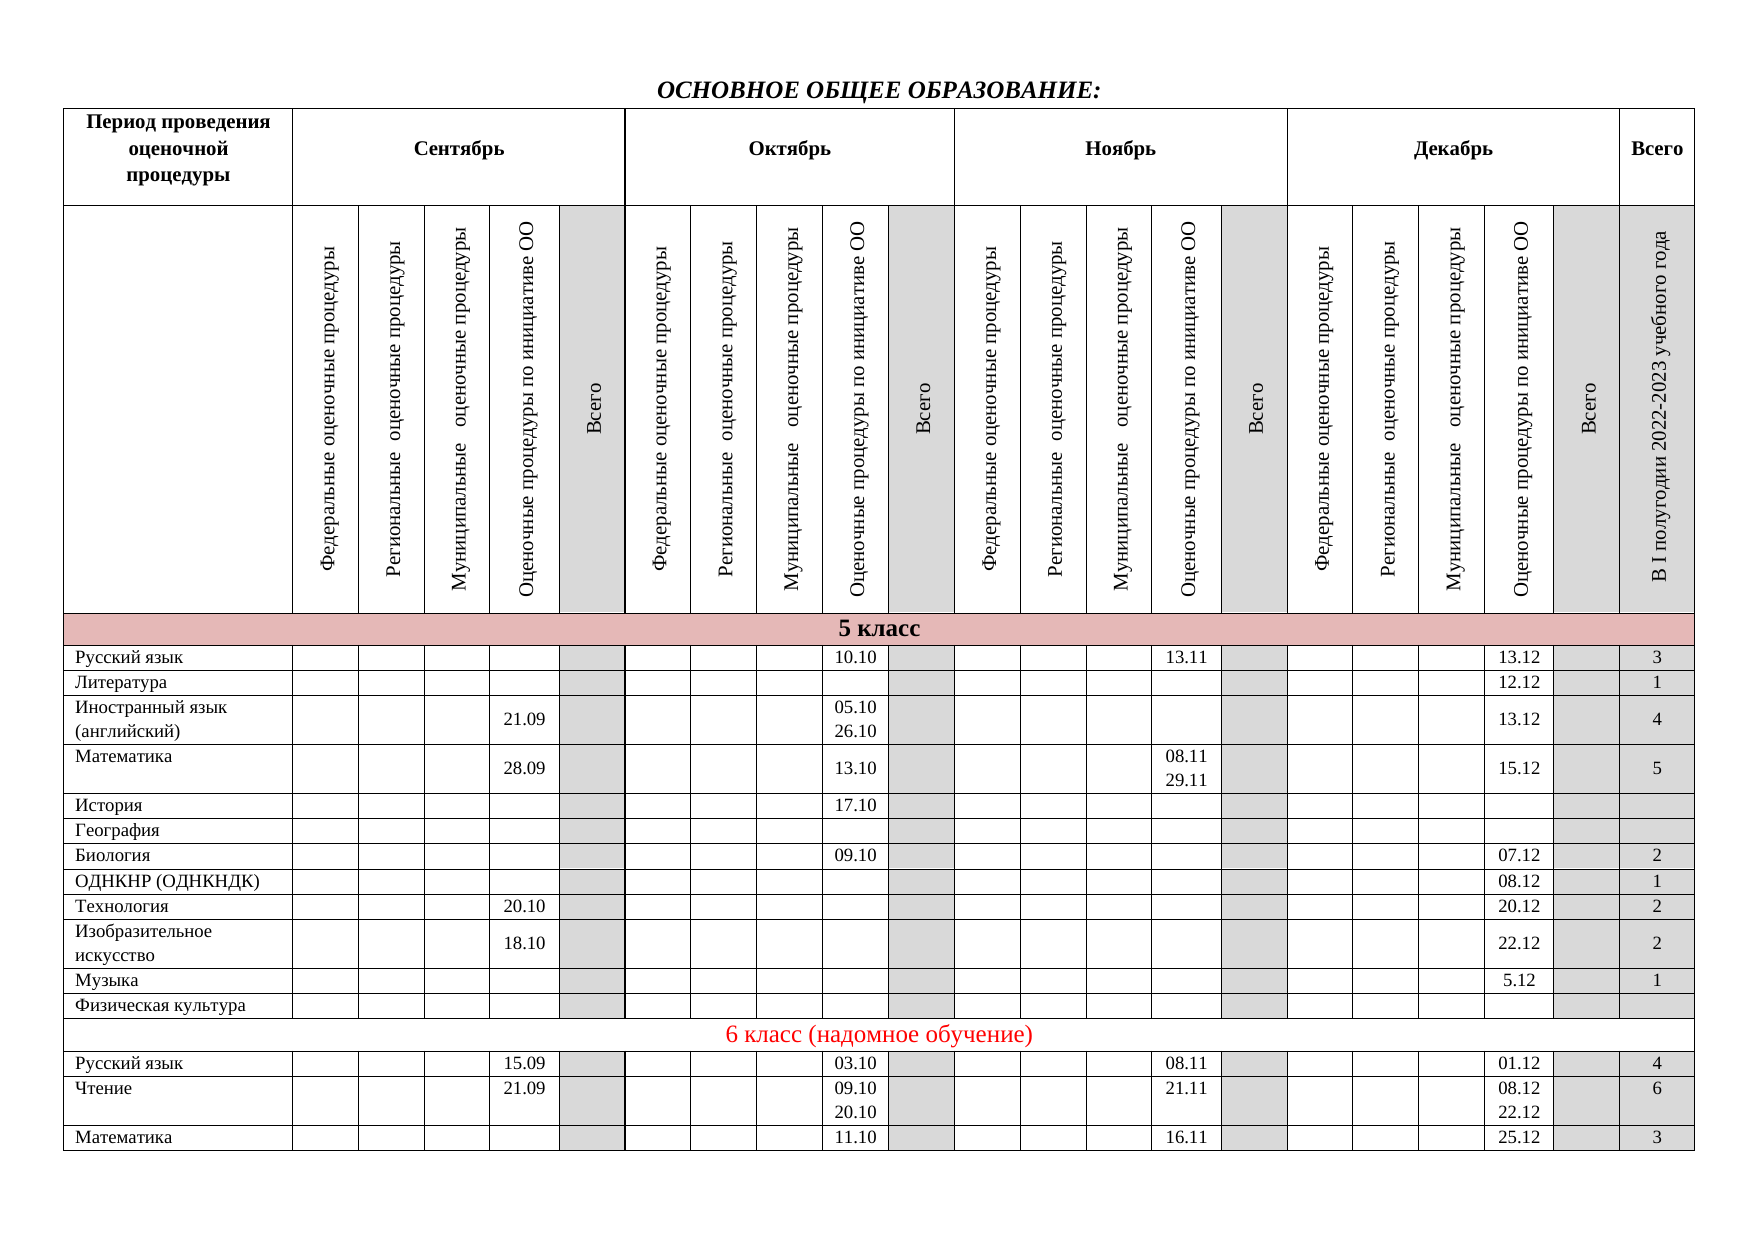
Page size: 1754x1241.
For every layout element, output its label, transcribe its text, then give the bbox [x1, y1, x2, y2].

table_cell 3 [1620, 646, 1694, 670]
table_cell [1419, 696, 1484, 744]
table_cell [490, 870, 559, 894]
table_cell [757, 794, 822, 818]
table_cell [293, 745, 358, 793]
table_cell [1554, 920, 1619, 968]
table_cell [626, 1077, 690, 1125]
table_cell [691, 1077, 756, 1125]
table_cell [757, 671, 822, 695]
table_cell [560, 696, 624, 744]
table_cell География [64, 819, 292, 843]
table_cell [560, 895, 624, 919]
table_cell 08.11 [1152, 1052, 1221, 1076]
table_cell [1087, 819, 1151, 843]
table_cell 09.10 20.10 [823, 1077, 888, 1125]
table_cell 07.12 [1485, 844, 1553, 868]
table_cell [425, 895, 489, 919]
table_cell 22.12 [1485, 920, 1553, 968]
table_cell [1087, 920, 1151, 968]
table_cell [1087, 895, 1151, 919]
table_cell [1222, 646, 1287, 670]
table_cell [626, 819, 690, 843]
table_cell [1620, 819, 1694, 843]
table_cell [955, 696, 1020, 744]
table_cell [1021, 794, 1086, 818]
table_cell [1021, 646, 1086, 670]
table_cell [1222, 794, 1287, 818]
table_cell [1021, 671, 1086, 695]
table_cell [1419, 1052, 1484, 1076]
table_cell [626, 646, 690, 670]
table_cell Технология [64, 895, 292, 919]
table_cell 6 [1620, 1077, 1694, 1125]
table_cell [1419, 1077, 1484, 1125]
table_cell Оценочные процедуры по инициативе ОО [1485, 206, 1553, 612]
table_header Всего [1620, 109, 1694, 205]
table_cell [955, 1052, 1020, 1076]
table_cell 5 [1620, 745, 1694, 793]
table_cell [1152, 920, 1221, 968]
table_cell [889, 895, 954, 919]
table_cell [1222, 671, 1287, 695]
table_cell [626, 895, 690, 919]
table_cell [823, 819, 888, 843]
table_cell 21.09 [490, 696, 559, 744]
table_cell [293, 844, 358, 868]
table_cell Музыка [64, 969, 292, 993]
table_cell Оценочные процедуры по инициативе ОО [490, 206, 559, 612]
table_cell Литература [64, 671, 292, 695]
table_cell 28.09 [490, 745, 559, 793]
table_cell [1021, 745, 1086, 793]
table_cell [1288, 994, 1352, 1018]
table_cell 5.12 [1485, 969, 1553, 993]
table_cell [889, 1077, 954, 1125]
table_cell 08.11 29.11 [1152, 745, 1221, 793]
table_cell 15.09 [490, 1052, 559, 1076]
table_cell [1419, 920, 1484, 968]
table_cell [560, 969, 624, 993]
table_cell [1288, 745, 1352, 793]
table_cell [626, 844, 690, 868]
table_cell 15.12 [1485, 745, 1553, 793]
table_cell Всего [889, 206, 954, 612]
table_cell 25.12 [1485, 1126, 1553, 1150]
table_cell [1021, 969, 1086, 993]
table_cell [359, 745, 424, 793]
table_cell [1554, 794, 1619, 818]
table_cell [1021, 1126, 1086, 1150]
table_cell [1288, 870, 1352, 894]
table_cell [1419, 671, 1484, 695]
table_cell 5 класс [64, 614, 1694, 645]
table_cell [560, 671, 624, 695]
table_cell [293, 794, 358, 818]
table_cell [1222, 1126, 1287, 1150]
table_cell Оценочные процедуры по инициативе ОО [823, 206, 888, 612]
table_cell [823, 870, 888, 894]
table_cell [626, 745, 690, 793]
table_cell 13.12 [1485, 696, 1553, 744]
table_cell [425, 994, 489, 1018]
table_cell 4 [1620, 696, 1694, 744]
table_cell 1 [1620, 870, 1694, 894]
table_cell [1288, 671, 1352, 695]
table_cell [1288, 819, 1352, 843]
table_cell Федеральные оценочные процедуры [955, 206, 1020, 612]
table_cell [1087, 844, 1151, 868]
table_cell [560, 745, 624, 793]
table_cell [1021, 1077, 1086, 1125]
table_cell [955, 895, 1020, 919]
table_cell [1222, 1052, 1287, 1076]
table_cell [691, 895, 756, 919]
table_cell [889, 794, 954, 818]
table_cell Изобразительное искусство [64, 920, 292, 968]
table_cell [626, 671, 690, 695]
table_cell [490, 1126, 559, 1150]
table_cell [425, 920, 489, 968]
table_cell [560, 920, 624, 968]
table_cell [560, 994, 624, 1018]
table_cell [359, 819, 424, 843]
table_cell Биология [64, 844, 292, 868]
table_cell 20.12 [1485, 895, 1553, 919]
table_cell Всего [1554, 206, 1619, 612]
table_cell [823, 895, 888, 919]
table_cell [955, 819, 1020, 843]
table_cell [1222, 895, 1287, 919]
table_cell [1087, 671, 1151, 695]
table_cell [560, 1126, 624, 1150]
table_cell [1419, 844, 1484, 868]
table_cell [359, 1126, 424, 1150]
table_cell [955, 745, 1020, 793]
table_cell [425, 844, 489, 868]
table_cell [691, 646, 756, 670]
table_cell [955, 844, 1020, 868]
table_cell [1087, 696, 1151, 744]
table_cell [889, 969, 954, 993]
table_cell [1087, 1077, 1151, 1125]
table_cell [293, 696, 358, 744]
table_cell [1087, 1052, 1151, 1076]
table_cell [1554, 1077, 1619, 1125]
table_cell [757, 745, 822, 793]
table_cell [955, 794, 1020, 818]
table_cell [1353, 870, 1418, 894]
table_cell Чтение [64, 1077, 292, 1125]
table_cell [626, 696, 690, 744]
table_cell Всего [1222, 206, 1287, 612]
table_cell 13.10 [823, 745, 888, 793]
table_cell [560, 819, 624, 843]
table_cell [955, 646, 1020, 670]
table_cell [1485, 994, 1553, 1018]
table_cell Русский язык [64, 1052, 292, 1076]
table_cell [1419, 994, 1484, 1018]
table_cell [1419, 870, 1484, 894]
table_cell 6 класс (надомное обучение) [64, 1019, 1694, 1051]
table_cell 2 [1620, 844, 1694, 868]
text ОСНОВНОЕ ОБЩЕЕ ОБРАЗОВАНИЕ: [75, 75, 1683, 104]
table_cell [691, 844, 756, 868]
table_cell [1353, 671, 1418, 695]
table_cell Федеральные оценочные процедуры [1288, 206, 1352, 612]
table_cell 05.10 26.10 [823, 696, 888, 744]
table_cell [1288, 920, 1352, 968]
table_cell [1021, 920, 1086, 968]
table_cell [691, 696, 756, 744]
table_cell [1353, 844, 1418, 868]
table_cell 3 [1620, 1126, 1694, 1150]
table_header Период проведения оценочной процедуры [64, 109, 292, 205]
table_cell [1222, 994, 1287, 1018]
table_cell [1419, 646, 1484, 670]
table_cell [757, 870, 822, 894]
table_cell [1353, 1126, 1418, 1150]
table_cell [1152, 895, 1221, 919]
table_cell [889, 745, 954, 793]
table_cell Муниципальные оценочные процедуры [1419, 206, 1484, 612]
table_cell [889, 1052, 954, 1076]
table_cell [691, 671, 756, 695]
table_cell [1288, 794, 1352, 818]
table_cell [560, 844, 624, 868]
table_cell [1419, 745, 1484, 793]
table_cell [490, 969, 559, 993]
table_cell [359, 646, 424, 670]
table_cell [1485, 794, 1553, 818]
table_cell [1021, 1052, 1086, 1076]
table_cell [955, 994, 1020, 1018]
table_cell [889, 844, 954, 868]
table_cell Оценочные процедуры по инициативе ОО [1152, 206, 1221, 612]
table_cell [691, 745, 756, 793]
table_cell [1222, 819, 1287, 843]
table_cell [626, 870, 690, 894]
table_cell 09.10 [823, 844, 888, 868]
table_cell 08.12 22.12 [1485, 1077, 1553, 1125]
table_cell [691, 870, 756, 894]
table_cell [889, 671, 954, 695]
table_cell [1222, 969, 1287, 993]
table_cell [1353, 794, 1418, 818]
table_cell [757, 696, 822, 744]
table_cell 01.12 [1485, 1052, 1553, 1076]
table_cell [1288, 895, 1352, 919]
table_cell [1288, 1052, 1352, 1076]
table_cell [1087, 870, 1151, 894]
table_cell [1021, 895, 1086, 919]
table_cell [1021, 994, 1086, 1018]
table_cell [823, 671, 888, 695]
table_cell [757, 819, 822, 843]
table_cell [359, 994, 424, 1018]
table_cell [1554, 745, 1619, 793]
table_cell [889, 994, 954, 1018]
table_cell [1554, 1126, 1619, 1150]
table_cell [490, 994, 559, 1018]
table_cell 1 [1620, 671, 1694, 695]
table_cell [1554, 671, 1619, 695]
table_cell [560, 870, 624, 894]
table_cell [1419, 895, 1484, 919]
table_cell [691, 1126, 756, 1150]
table_cell [359, 794, 424, 818]
table_cell [425, 646, 489, 670]
table_cell Физическая культура [64, 994, 292, 1018]
table_cell [1152, 671, 1221, 695]
table_cell 13.11 [1152, 646, 1221, 670]
table_cell Математика [64, 1126, 292, 1150]
table_header Декабрь [1288, 109, 1619, 205]
table_cell [490, 671, 559, 695]
table_cell [490, 844, 559, 868]
table_cell 16.11 [1152, 1126, 1221, 1150]
table_cell [757, 844, 822, 868]
table_cell 20.10 [490, 895, 559, 919]
table_cell Региональные оценочные процедуры [359, 206, 424, 612]
table_cell Региональные оценочные процедуры [1021, 206, 1086, 612]
table_cell [359, 1052, 424, 1076]
table_cell [1222, 920, 1287, 968]
table_cell [691, 794, 756, 818]
table_cell [359, 671, 424, 695]
table_cell [425, 1126, 489, 1150]
table_cell [1288, 1077, 1352, 1125]
table_cell [691, 819, 756, 843]
table_cell [293, 994, 358, 1018]
table_cell [293, 1077, 358, 1125]
table_cell [955, 671, 1020, 695]
table_cell [1353, 696, 1418, 744]
table_cell [293, 870, 358, 894]
table_cell [757, 646, 822, 670]
table_cell [425, 1052, 489, 1076]
table_cell [425, 696, 489, 744]
table_cell [626, 920, 690, 968]
table_cell [757, 895, 822, 919]
table_cell [1353, 745, 1418, 793]
table_cell 17.10 [823, 794, 888, 818]
table_cell [1554, 870, 1619, 894]
table_cell Муниципальные оценочные процедуры [1087, 206, 1151, 612]
table_cell [293, 895, 358, 919]
table_cell [425, 969, 489, 993]
table_cell [425, 1077, 489, 1125]
table_cell [757, 920, 822, 968]
table_cell [1353, 895, 1418, 919]
table_cell [1554, 696, 1619, 744]
table_cell [293, 1126, 358, 1150]
table_cell [1021, 696, 1086, 744]
table_cell 21.09 [490, 1077, 559, 1125]
table_cell [1152, 844, 1221, 868]
table_cell [889, 870, 954, 894]
table_cell [293, 920, 358, 968]
table_cell [691, 920, 756, 968]
table_cell [1419, 969, 1484, 993]
table_cell [1222, 1077, 1287, 1125]
table_cell [626, 1126, 690, 1150]
table_cell [1554, 969, 1619, 993]
table_cell Русский язык [64, 646, 292, 670]
table_cell [1554, 844, 1619, 868]
table_cell [1554, 895, 1619, 919]
table_cell [490, 794, 559, 818]
table_cell 21.11 [1152, 1077, 1221, 1125]
table_cell [293, 819, 358, 843]
table_cell [1288, 696, 1352, 744]
table_cell 12.12 [1485, 671, 1553, 695]
table_cell 2 [1620, 920, 1694, 968]
table_cell [1288, 1126, 1352, 1150]
table_cell [359, 895, 424, 919]
table_cell Региональные оценочные процедуры [691, 206, 756, 612]
table_cell [425, 870, 489, 894]
table_cell [293, 969, 358, 993]
table_cell [889, 696, 954, 744]
table_cell [359, 696, 424, 744]
table_cell [560, 1077, 624, 1125]
table_cell [1087, 1126, 1151, 1150]
table_cell [425, 745, 489, 793]
table_cell Всего [560, 206, 624, 612]
table_cell 11.10 [823, 1126, 888, 1150]
table_cell [1620, 994, 1694, 1018]
table_cell [955, 1077, 1020, 1125]
table_cell [359, 1077, 424, 1125]
table_cell [955, 1126, 1020, 1150]
table_cell [1353, 994, 1418, 1018]
table_cell [889, 646, 954, 670]
table_cell [889, 1126, 954, 1150]
table_cell 1 [1620, 969, 1694, 993]
table_cell [1353, 1077, 1418, 1125]
table_cell [1222, 696, 1287, 744]
table_cell [1554, 646, 1619, 670]
table_cell [425, 671, 489, 695]
table_header Ноябрь [955, 109, 1287, 205]
table_cell [1087, 646, 1151, 670]
table_cell [1353, 819, 1418, 843]
table_cell [1419, 819, 1484, 843]
table_cell [425, 794, 489, 818]
table_cell [691, 969, 756, 993]
table_cell [1419, 1126, 1484, 1150]
table_cell [425, 819, 489, 843]
table_header Сентябрь [293, 109, 624, 205]
table_cell [293, 671, 358, 695]
table_cell [626, 1052, 690, 1076]
table_cell [1222, 745, 1287, 793]
table_cell ОДНКНР (ОДНКНДК) [64, 870, 292, 894]
table_cell [1152, 969, 1221, 993]
table_cell [490, 646, 559, 670]
table_cell [757, 1077, 822, 1125]
table_cell [955, 920, 1020, 968]
table_cell [757, 1052, 822, 1076]
table_cell [1353, 920, 1418, 968]
table_cell Иностранный язык (английский) [64, 696, 292, 744]
table_cell [1087, 969, 1151, 993]
table_cell [626, 969, 690, 993]
table_cell [626, 994, 690, 1018]
table_cell [1288, 969, 1352, 993]
table_cell [823, 969, 888, 993]
table_cell [1353, 969, 1418, 993]
table_cell [64, 206, 292, 612]
table_cell [1554, 1052, 1619, 1076]
table_cell [626, 794, 690, 818]
table_cell [1222, 870, 1287, 894]
table_cell Муниципальные оценочные процедуры [757, 206, 822, 612]
table_cell Федеральные оценочные процедуры [626, 206, 690, 612]
table_cell [1021, 844, 1086, 868]
table_cell История [64, 794, 292, 818]
table_cell [1152, 819, 1221, 843]
table_cell [1353, 1052, 1418, 1076]
table_cell [1485, 819, 1553, 843]
table_cell [490, 819, 559, 843]
table_cell [823, 920, 888, 968]
table_cell [757, 994, 822, 1018]
table_cell [1419, 794, 1484, 818]
table_cell [1152, 696, 1221, 744]
table_cell [1087, 794, 1151, 818]
table_cell [560, 1052, 624, 1076]
table_cell 18.10 [490, 920, 559, 968]
table_cell 08.12 [1485, 870, 1553, 894]
table_cell 4 [1620, 1052, 1694, 1076]
table_cell 2 [1620, 895, 1694, 919]
table_cell [1222, 844, 1287, 868]
table_cell [293, 646, 358, 670]
table_cell Федеральные оценочные процедуры [293, 206, 358, 612]
table_cell [1620, 794, 1694, 818]
table_cell [691, 1052, 756, 1076]
table_cell [955, 870, 1020, 894]
table_cell [1021, 819, 1086, 843]
table_cell [1021, 870, 1086, 894]
table_cell [560, 794, 624, 818]
table_cell Математика [64, 745, 292, 793]
table_cell [889, 819, 954, 843]
table_cell [889, 920, 954, 968]
table_cell [1152, 794, 1221, 818]
table_cell [359, 969, 424, 993]
table_cell [1554, 994, 1619, 1018]
table_cell [757, 1126, 822, 1150]
table_cell [1288, 646, 1352, 670]
table_cell [823, 994, 888, 1018]
table_cell 10.10 [823, 646, 888, 670]
table_cell [1152, 870, 1221, 894]
table_cell Региональные оценочные процедуры [1353, 206, 1418, 612]
table_cell [691, 994, 756, 1018]
table_cell [1554, 819, 1619, 843]
table_cell [560, 646, 624, 670]
table_header Октябрь [626, 109, 954, 205]
table_cell [955, 969, 1020, 993]
table_cell [1087, 994, 1151, 1018]
table_cell В I полугодии 2022-2023 учебного года [1620, 206, 1694, 612]
table_cell [293, 1052, 358, 1076]
table_cell [1087, 745, 1151, 793]
table_cell Муниципальные оценочные процедуры [425, 206, 489, 612]
table_cell [359, 920, 424, 968]
table_cell [1353, 646, 1418, 670]
table_cell 13.12 [1485, 646, 1553, 670]
table_cell [359, 844, 424, 868]
table_cell [1152, 994, 1221, 1018]
table_cell [359, 870, 424, 894]
table_cell [1288, 844, 1352, 868]
table_cell 03.10 [823, 1052, 888, 1076]
table_cell [757, 969, 822, 993]
